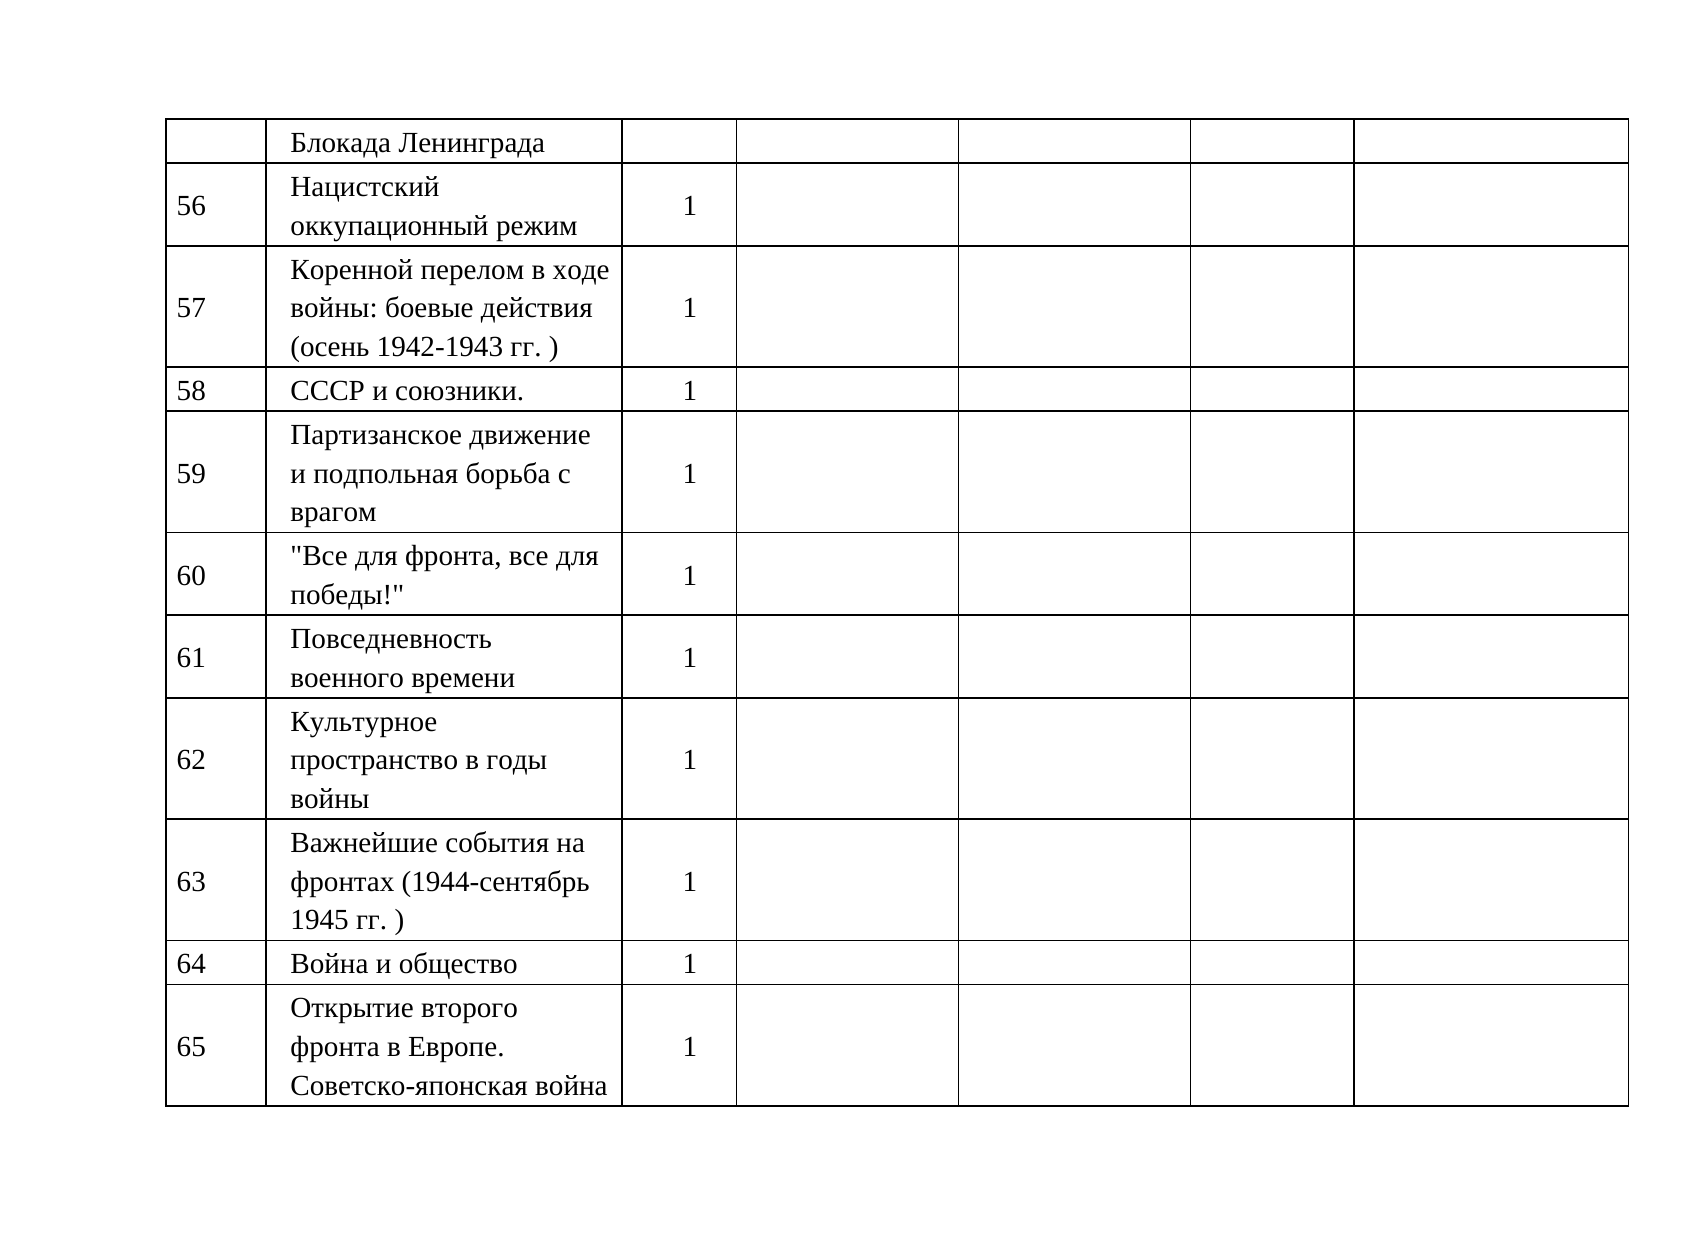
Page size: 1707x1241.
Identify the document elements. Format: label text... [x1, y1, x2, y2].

table_cell [959, 368, 1190, 410]
table_cell Важнейшие события на фронтах (1944-сентябрь 1945 гг. ) [267, 820, 621, 939]
table_cell [1355, 164, 1628, 245]
table_cell Культурное пространство в годы войны [267, 699, 621, 818]
table_cell [1191, 368, 1353, 410]
table_cell [737, 820, 958, 939]
table_cell 56 [167, 164, 265, 245]
table_cell [1191, 699, 1353, 818]
table_cell Война и общество [267, 941, 621, 984]
table_cell [737, 120, 958, 162]
table_cell 62 [167, 699, 265, 818]
table_cell [737, 533, 958, 614]
table_cell [1355, 820, 1628, 939]
table_cell [1191, 164, 1353, 245]
table_cell 61 [167, 616, 265, 697]
table_cell 1 [623, 533, 736, 614]
table_cell Открытие второго фронта в Европе. Советско-японская война [267, 985, 621, 1105]
table_cell [737, 985, 958, 1105]
table_cell 65 [167, 985, 265, 1105]
table_cell [959, 533, 1190, 614]
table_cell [267, 120, 621, 162]
table_cell 55 [167, 120, 265, 162]
table_cell Нацистский оккупационный режим [267, 164, 621, 245]
table_cell Повседневность военного времени [267, 616, 621, 697]
table_cell [737, 164, 958, 245]
table_cell [1355, 368, 1628, 410]
table_cell СССР и союзники. [267, 368, 621, 410]
table_cell 1 [623, 368, 736, 410]
table_cell [1355, 120, 1628, 162]
table_cell 1 [623, 164, 736, 245]
table_cell [959, 412, 1190, 532]
table_cell 57 [167, 247, 265, 366]
table_cell 63 [167, 820, 265, 939]
table_cell 1 [623, 412, 736, 532]
table_cell [1191, 941, 1353, 984]
table_cell 1 [623, 247, 736, 366]
table_cell [959, 164, 1190, 245]
table_cell 58 [167, 368, 265, 410]
table_cell [737, 699, 958, 818]
table_cell [1355, 941, 1628, 984]
table_cell 1 [623, 820, 736, 939]
table_cell Коренной перелом в ходе войны: боевые действия (осень 1942-1943 гг. ) [267, 247, 621, 366]
table_cell [1191, 412, 1353, 532]
table_cell [1191, 616, 1353, 697]
table_cell 64 [167, 941, 265, 984]
table_cell [1191, 820, 1353, 939]
table_cell [1191, 985, 1353, 1105]
table_cell 1 [623, 616, 736, 697]
table_cell [1355, 985, 1628, 1105]
table_cell [959, 247, 1190, 366]
table_cell [1355, 412, 1628, 532]
table_cell 1 [623, 985, 736, 1105]
table_cell [1355, 533, 1628, 614]
table_cell "Все для фронта, все для победы!" [267, 533, 621, 614]
table_cell [1191, 533, 1353, 614]
table_cell [1355, 247, 1628, 366]
table_cell [959, 616, 1190, 697]
table_cell [1191, 120, 1353, 162]
table_cell [737, 247, 958, 366]
table_cell 1 [623, 120, 736, 162]
table_cell [737, 616, 958, 697]
table_cell [1355, 699, 1628, 818]
table_cell [1191, 247, 1353, 366]
table_cell 1 [623, 699, 736, 818]
table_cell 1 [623, 941, 736, 984]
table_cell 59 [167, 412, 265, 532]
table_cell [737, 941, 958, 984]
table_cell [737, 368, 958, 410]
table_cell [959, 941, 1190, 984]
table_cell [737, 412, 958, 532]
table_cell [1355, 616, 1628, 697]
table_cell [959, 820, 1190, 939]
table_cell Партизанское движение и подпольная борьба с врагом [267, 412, 621, 532]
table_cell [959, 985, 1190, 1105]
table_cell [959, 120, 1190, 162]
table_cell [959, 699, 1190, 818]
table_cell 60 [167, 533, 265, 614]
